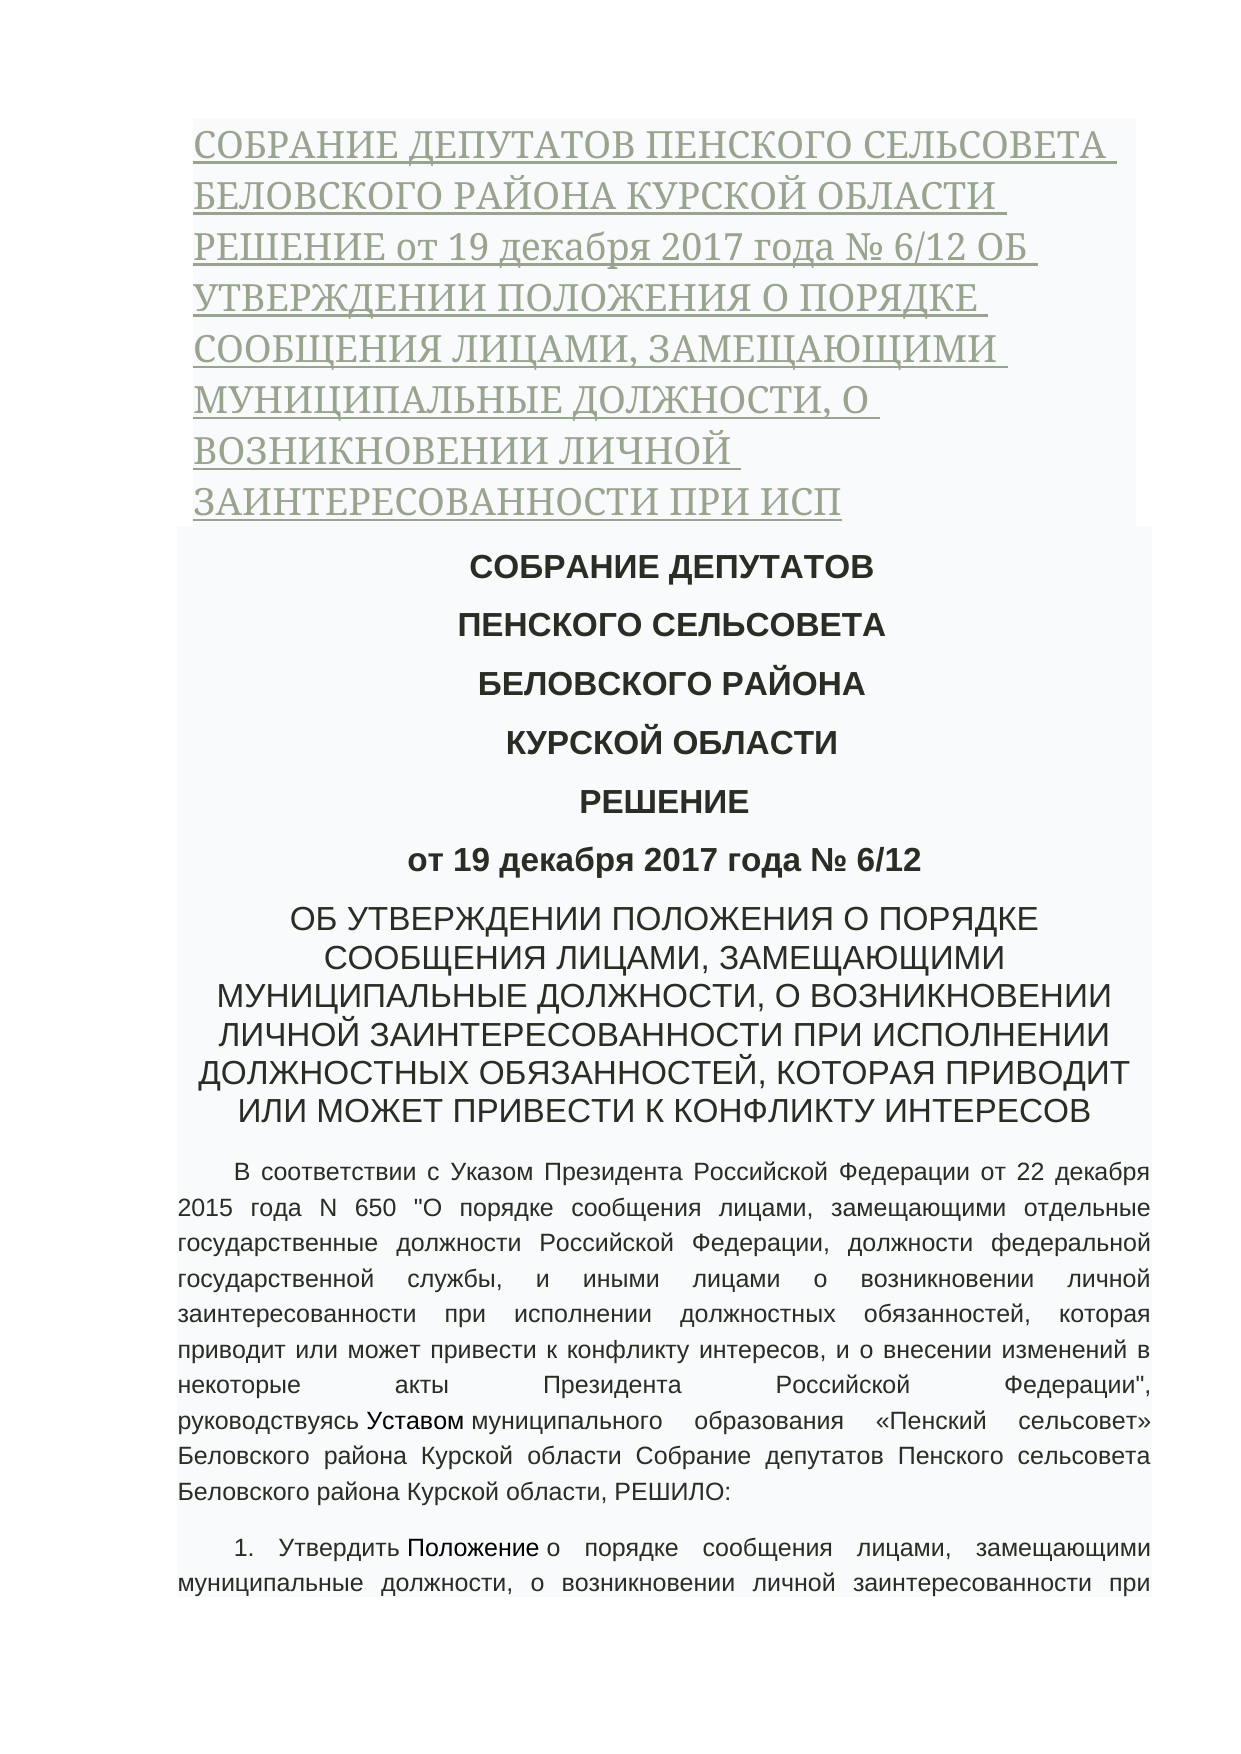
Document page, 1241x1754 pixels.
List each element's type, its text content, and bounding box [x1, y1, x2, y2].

text ПЕНСКОГО СЕЛЬСОВЕТА [177, 606, 1152, 644]
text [177, 1526, 1152, 1597]
title ОБ УТВЕРЖДЕНИИ ПОЛОЖЕНИЯ О ПОРЯДКЕ СООБЩЕНИЯ ЛИЦАМИ, ЗАМЕЩАЮЩИМИ МУНИЦИПАЛЬНЫЕ ДОЛЖНОСТИ, О ВОЗНИКНОВЕНИИ ЛИЧНОЙ ЗАИНТЕРЕСОВАННОСТИ ПРИ ИСПОЛНЕНИИ ДОЛЖНОСТНЫХ ОБЯЗАННОСТЕЙ, КОТОРАЯ ПРИВОДИТ ИЛИ МОЖЕТ ПРИВЕСТИ К КОНФЛИКТУ ИНТЕРЕСОВ [177, 899, 1152, 1130]
text от 19 декабря 2017 года № 6/12 [177, 841, 1152, 879]
text КУРСКОЙ ОБЛАСТИ [177, 723, 1152, 761]
text СОБРАНИЕ ДЕПУТАТОВ [177, 547, 1152, 585]
text В соответствии с Указом Президента Российской Федерации от 22 декабря 2015 года N 650 "О порядке сообщения лицами, замещающими отдельные государственные должности Российской Федерации, должности федеральной государственной службы, и иными лицами о возникновении личной заинтересованности при исполнении должностных обязанностей, которая приводит или может привести к конфликту интересов, и о внесении изменений в некоторые акты Президента Российской Федерации", руководствуясь Уставом муниципального образования «Пенский сельсовет» Беловского района Курской области Собрание депутатов Пенского сельсовета Беловского района Курской области, РЕШИЛО: [177, 1150, 1152, 1505]
text РЕШЕНИЕ [177, 782, 1152, 820]
text БЕЛОВСКОГО РАЙОНА [177, 664, 1152, 703]
subtitle СОБРАНИЕ ДЕПУТАТОВ ПЕНСКОГО СЕЛЬСОВЕТА БЕЛОВСКОГО РАЙОНА КУРСКОЙ ОБЛАСТИ РЕШЕНИЕ от 19 декабря 2017 года № 6/12 ОБ УТВЕРЖДЕНИИ ПОЛОЖЕНИЯ О ПОРЯДКЕ СООБЩЕНИЯ ЛИЦАМИ, ЗАМЕЩАЮЩИМИ МУНИЦИПАЛЬНЫЕ ДОЛЖНОСТИ, О ВОЗНИКНОВЕНИИ ЛИЧНОЙ ЗАИНТЕРЕСОВАННОСТИ ПРИ ИСП [193, 118, 1136, 526]
